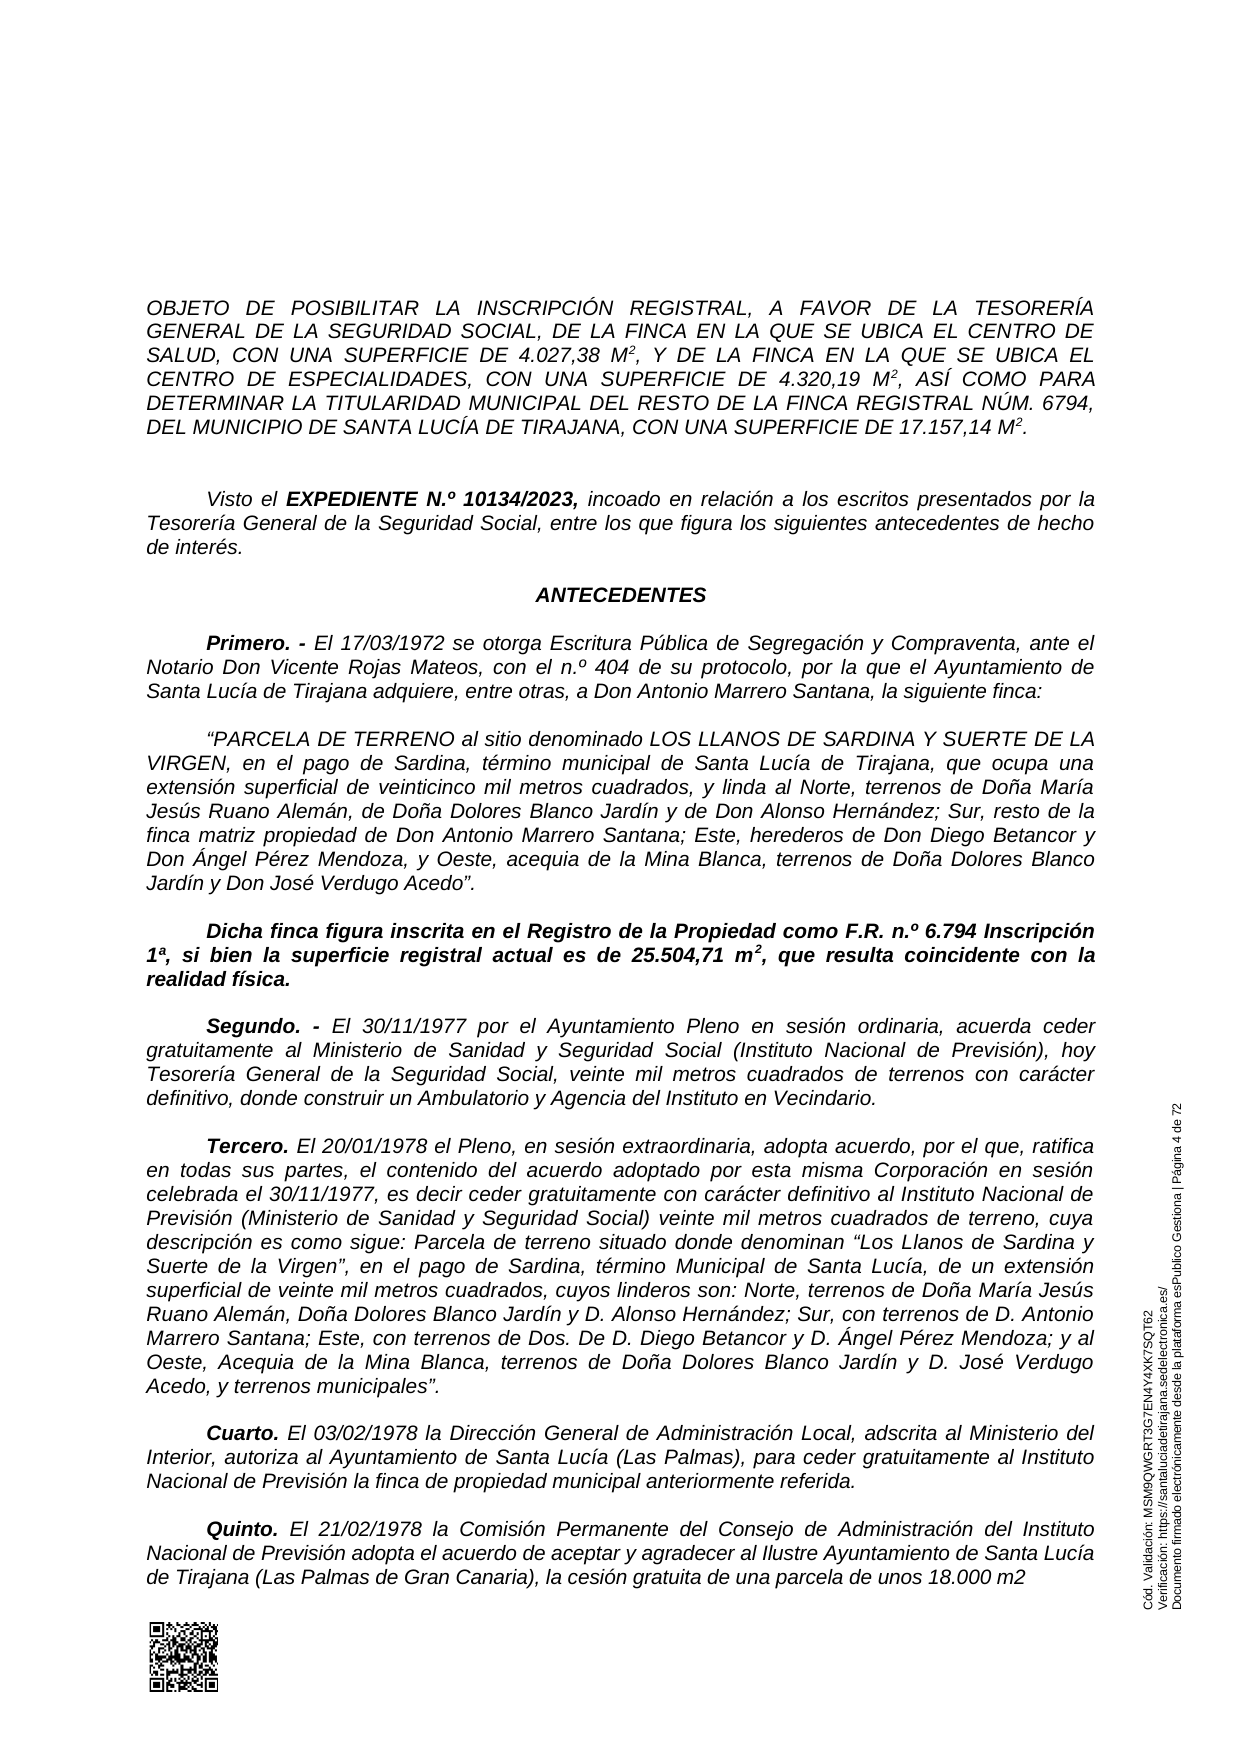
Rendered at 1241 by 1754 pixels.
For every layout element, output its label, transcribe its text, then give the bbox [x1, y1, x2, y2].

text OBJETO DE POSIBILITAR LA INSCRIPCIÓN REGISTRAL, A FAVOR DE LA TESORERÍA GENERAL DE LA SEGURIDAD SOCIAL, DE LA FINCA EN LA QUE SE UBICA EL CENTRO DE SALUD, CON UNA SUPERFICIE DE 4.027,38 M2, Y DE LA FINCA EN LA QUE SE UBICA EL CENTRO DE ESPECIALIDADES, CON UNA SUPERFICIE DE 4.320,19 M2, ASÍ COMO PARA DETERMINAR LA TITULARIDAD MUNICIPAL DEL RESTO DE LA FINCA REGISTRAL NÚM. 6794, DEL MUNICIPIO DE SANTA LUCÍA DE TIRAJANA, CON UNA SUPERFICIE DE 17.157,14 M2. [146, 296, 1096, 439]
text Quinto. El 21/02/1978 la Comisión Permanente del Consejo de Administración del Instituto Nacional de Previsión adopta el acuerdo de aceptar y agradecer al Ilustre Ayuntamiento de Santa Lucía de Tirajana (Las Palmas de Gran Canaria), la cesión gratuita de una parcela de unos 18.000 m2 [146, 1518, 1096, 1589]
text Primero. - El 17/03/1972 se otorga Escritura Pública de Segregación y Compraventa, ante el Notario Don Vicente Rojas Mateos, con el n.º 404 de su protocolo, por la que el Ayuntamiento de Santa Lucía de Tirajana adquiere, entre otras, a Don Antonio Marrero Santana, la siguiente finca: [146, 631, 1096, 703]
text “PARCELA DE TERRENO al sitio denominado LOS LLANOS DE SARDINA Y SUERTE DE LA VIRGEN, en el pago de Sardina, término municipal de Santa Lucía de Tirajana, que ocupa una extensión superficial de veinticinco mil metros cuadrados, y linda al Norte, terrenos de Doña María Jesús Ruano Alemán, de Doña Dolores Blanco Jardín y de Don Alonso Hernández; Sur, resto de la finca matriz propiedad de Don Antonio Marrero Santana; Este, herederos de Don Diego Betancor y Don Ángel Pérez Mendoza, y Oeste, acequia de la Mina Blanca, terrenos de Doña Dolores Blanco Jardín y Don José Verdugo Acedo”. [146, 727, 1096, 895]
text Cuarto. El 03/02/1978 la Dirección General de Administración Local, adscrita al Ministerio del Interior, autoriza al Ayuntamiento de Santa Lucía (Las Palmas), para ceder gratuitamente al Instituto Nacional de Previsión la finca de propiedad municipal anteriormente referida. [146, 1422, 1096, 1493]
text ANTECEDENTES [146, 584, 1096, 607]
text Segundo. - El 30/11/1977 por el Ayuntamiento Pleno en sesión ordinaria, acuerda ceder gratuitamente al Ministerio de Sanidad y Seguridad Social (Instituto Nacional de Previsión), hoy Tesorería General de la Seguridad Social, veinte mil metros cuadrados de terrenos con carácter definitivo, donde construir un Ambulatorio y Agencia del Instituto en Vecindario. [146, 1014, 1096, 1110]
text Visto el EXPEDIENTE N.º 10134/2023, incoado en relación a los escritos presentados por la Tesorería General de la Seguridad Social, entre los que figura los siguientes antecedentes de hecho de interés. [146, 487, 1096, 559]
text Dicha finca figura inscrita en el Registro de la Propiedad como F.R. n.º 6.794 Inscripción 1ª, si bien la superficie registral actual es de 25.504,71 m2, que resulta coincidente con la realidad física. [146, 919, 1096, 991]
picture [149, 1622, 218, 1692]
text Tercero. El 20/01/1978 el Pleno, en sesión extraordinaria, adopta acuerdo, por el que, ratifica en todas sus partes, el contenido del acuerdo adoptado por esta misma Corporación en sesión celebrada el 30/11/1977, es decir ceder gratuitamente con carácter definitivo al Instituto Nacional de Previsión (Ministerio de Sanidad y Seguridad Social) veinte mil metros cuadrados de terreno, cuya descripción es como sigue: Parcela de terreno situado donde denominan “Los Llanos de Sardina y Suerte de la Virgen”, en el pago de Sardina, término Municipal de Santa Lucía, de un extensión superficial de veinte mil metros cuadrados, cuyos linderos son: Norte, terrenos de Doña María Jesús Ruano Alemán, Doña Dolores Blanco Jardín y D. Alonso Hernández; Sur, con terrenos de D. Antonio Marrero Santana; Este, con terrenos de Dos. De D. Diego Betancor y D. Ángel Pérez Mendoza; y al Oeste, Acequia de la Mina Blanca, terrenos de Doña Dolores Blanco Jardín y D. José Verdugo Acedo, y terrenos municipales”. [146, 1134, 1096, 1398]
